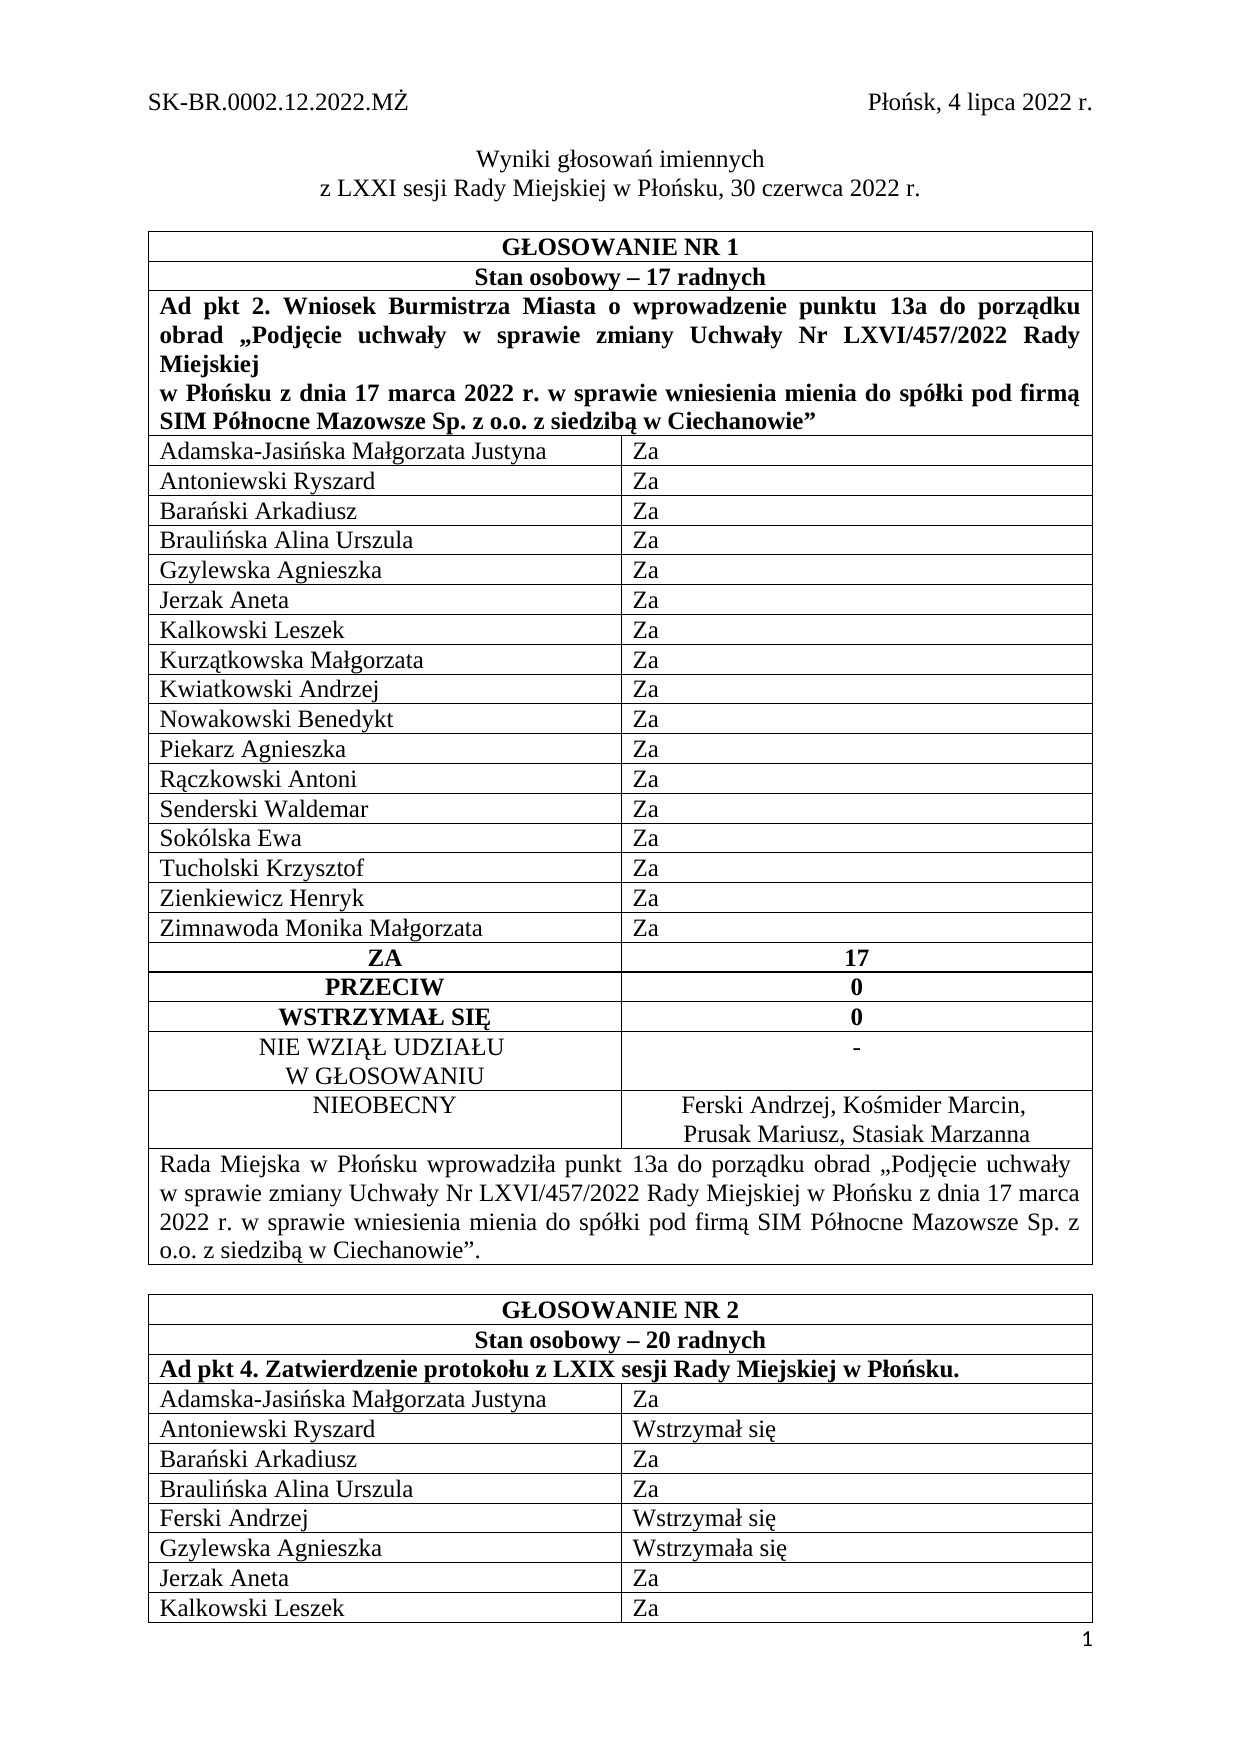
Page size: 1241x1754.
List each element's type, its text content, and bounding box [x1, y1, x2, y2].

table_cell Jerzak Aneta [149, 1563, 621, 1592]
table_cell Nowakowski Benedykt [149, 704, 621, 733]
table_header GŁOSOWANIE NR 2 [149, 1295, 1092, 1324]
table_cell Za [622, 585, 1092, 614]
table_cell Adamska-Jasińska Małgorzata Justyna [149, 1384, 621, 1413]
table_cell Wstrzymała się [622, 1533, 1092, 1562]
table_cell 0 [622, 973, 1092, 1001]
table_cell Za [622, 734, 1092, 763]
table_cell Piekarz Agnieszka [149, 734, 621, 763]
table_cell Za [622, 675, 1092, 703]
table_cell Za [622, 1444, 1092, 1473]
table_cell Za [622, 1474, 1092, 1502]
table_cell ZA [149, 943, 621, 971]
table_cell Ad pkt 2. Wniosek Burmistrza Miasta o wprowadzenie punktu 13a do porządku obrad „Podjęcie uchwały w sprawie zmiany Uchwały Nr LXVI/457/2022 Rady Miejskiej w Płońsku z dnia 17 marca 2022 r. w sprawie wniesienia mienia do spółki pod firmą SIM Północne Mazowsze Sp. z o.o. z siedzibą w Ciechanowie” [149, 291, 1092, 435]
table_cell Ad pkt 4. Zatwierdzenie protokołu z LXIX sesji Rady Miejskiej w Płońsku. [149, 1355, 1092, 1383]
table_cell Za [622, 794, 1092, 822]
table_cell Za [622, 824, 1092, 852]
table_cell Za [622, 764, 1092, 793]
table_cell Stan osobowy – 17 radnych [149, 262, 1092, 290]
table_cell Stan osobowy – 20 radnych [149, 1325, 1092, 1353]
table_cell Ferski Andrzej, Kośmider Marcin, Prusak Mariusz, Stasiak Marzanna [622, 1091, 1092, 1148]
table_cell Za [622, 1563, 1092, 1592]
table_cell Gzylewska Agnieszka [149, 555, 621, 584]
table_cell Za [622, 645, 1092, 673]
table_cell Za [622, 883, 1092, 912]
table_cell 17 [622, 943, 1092, 971]
table_cell Barański Arkadiusz [149, 1444, 621, 1473]
table_cell Rączkowski Antoni [149, 764, 621, 793]
table_header GŁOSOWANIE NR 1 [149, 232, 1092, 261]
table_cell Kalkowski Leszek [149, 1593, 621, 1622]
table_cell Za [622, 496, 1092, 524]
table_cell Za [622, 913, 1092, 942]
table_cell NIE WZIĄŁ UDZIAŁU W GŁOSOWANIU [149, 1032, 621, 1089]
table_cell Barański Arkadiusz [149, 496, 621, 524]
table_cell Wstrzymał się [622, 1414, 1092, 1443]
table_cell Tucholski Krzysztof [149, 853, 621, 882]
text Wyniki głosowań imiennych [148, 144, 1093, 173]
table_cell Za [622, 555, 1092, 584]
table_cell Zimnawoda Monika Małgorzata [149, 913, 621, 942]
table_cell Zienkiewicz Henryk [149, 883, 621, 912]
table_cell Braulińska Alina Urszula [149, 526, 621, 554]
table_cell Za [622, 1593, 1092, 1622]
table_cell Rada Miejska w Płońsku wprowadziła punkt 13a do porządku obrad „Podjęcie uchwały w sprawie zmiany Uchwały Nr LXVI/457/2022 Rady Miejskiej w Płońsku z dnia 17 marca 2022 r. w sprawie wniesienia mienia do spółki pod firmą SIM Północne Mazowsze Sp. z o.o. z siedzibą w Ciechanowie”. [149, 1149, 1092, 1264]
table_cell Za [622, 853, 1092, 882]
table_cell Adamska-Jasińska Małgorzata Justyna [149, 436, 621, 465]
table_cell Kwiatkowski Andrzej [149, 675, 621, 703]
table_cell Za [622, 1384, 1092, 1413]
table_cell PRZECIW [149, 973, 621, 1001]
table_cell Za [622, 526, 1092, 554]
table_cell Ferski Andrzej [149, 1504, 621, 1532]
table_cell Antoniewski Ryszard [149, 466, 621, 495]
table_cell Jerzak Aneta [149, 585, 621, 614]
table_cell 0 [622, 1002, 1092, 1031]
table_cell Gzylewska Agnieszka [149, 1533, 621, 1562]
table_cell Braulińska Alina Urszula [149, 1474, 621, 1502]
table_cell Za [622, 704, 1092, 733]
table_cell Wstrzymał się [622, 1504, 1092, 1532]
table_cell Kurzątkowska Małgorzata [149, 645, 621, 673]
table_cell NIEOBECNY [149, 1091, 621, 1148]
table_cell Sokólska Ewa [149, 824, 621, 852]
table_cell Za [622, 466, 1092, 495]
table_cell WSTRZYMAŁ SIĘ [149, 1002, 621, 1031]
table_cell Kalkowski Leszek [149, 615, 621, 644]
table_cell - [622, 1032, 1092, 1089]
table_cell Za [622, 615, 1092, 644]
table_cell Senderski Waldemar [149, 794, 621, 822]
text z LXXI sesji Rady Miejskiej w Płońsku, 30 czerwca 2022 r. [148, 173, 1093, 202]
table_cell Za [622, 436, 1092, 465]
table_cell Antoniewski Ryszard [149, 1414, 621, 1443]
